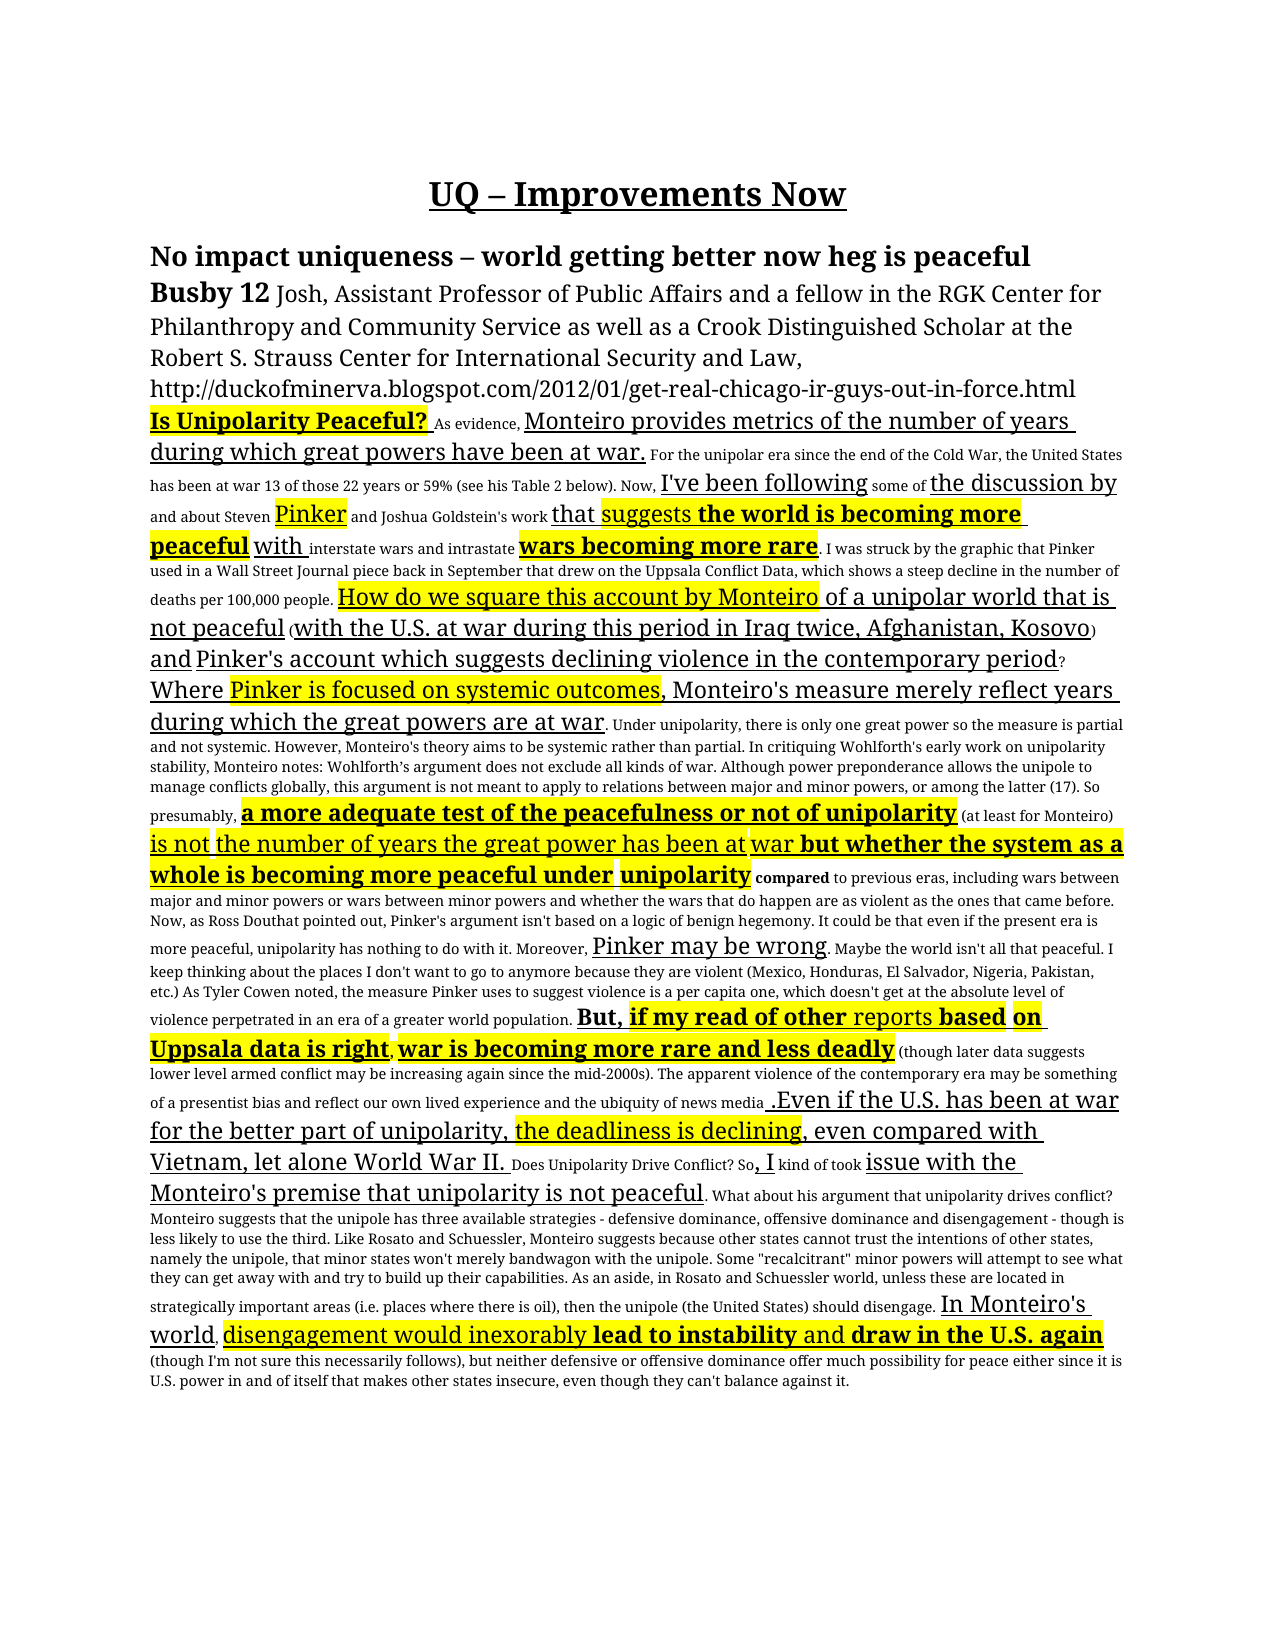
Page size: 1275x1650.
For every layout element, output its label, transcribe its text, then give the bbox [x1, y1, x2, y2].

text Busby 12 Josh, Assistant Professor of Public Affairs and a fellow in the RGK Center for Philanthropy and Community Service as well as a Crook Distinguished Scholar at the Robert S. Strauss Center for International Security and Law, http://duckofminerva.blogspot.com/2012/01/get-real-chicago-ir-guys-out-in-force.html [150, 274, 1125, 404]
subtitle UQ – Improvements Now [150, 171, 1125, 216]
text Is Unipolarity Peaceful? As evidence, Monteiro provides metrics of the number of years during which great powers have been at war. For the unipolar era since the end of the Cold War, the United States has been at war 13 of those 22 years or 59% (see his Table 2 below). Now, I've been following some of the discussion by and about Steven Pinker and Joshua Goldstein's work that suggests the world is becoming more peaceful with interstate wars and intrastate wars becoming more rare. I was struck by the graphic that Pinker used in a Wall Street Journal piece back in September that drew on the Uppsala Conflict Data, which shows a steep decline in the number of deaths per 100,000 people. How do we square this account by Monteiro of a unipolar world that is not peaceful (with the U.S. at war during this period in Iraq twice, Afghanistan, Kosovo) and Pinker's account which suggests declining violence in the contemporary period? Where Pinker is focused on systemic outcomes, Monteiro's measure merely reflect years during which the great powers are at war. Under unipolarity, there is only one great power so the measure is partial and not systemic. However, Monteiro's theory aims to be systemic rather than partial. In critiquing Wohlforth's early work on unipolarity stability, Monteiro notes: Wohlforth’s argument does not exclude all kinds of war. Although power preponderance allows the unipole to manage conflicts globally, this argument is not meant to apply to relations between major and minor powers, or among the latter (17). So presumably, a more adequate test of the peacefulness or not of unipolarity (at least for Monteiro) is not the number of years the great power has been at war but whether the system as a whole is becoming more peaceful under unipolarity compared to previous eras, including wars between major and minor powers or wars between minor powers and whether the wars that do happen are as violent as the ones that came before. Now, as Ross Douthat pointed out, Pinker's argument isn't based on a logic of benign hegemony. It could be that even if the present era is more peaceful, unipolarity has nothing to do with it. Moreover, Pinker may be wrong. Maybe the world isn't all that peaceful. I keep thinking about the places I don't want to go to anymore because they are violent (Mexico, Honduras, El Salvador, Nigeria, Pakistan, etc.) As Tyler Cowen noted, the measure Pinker uses to suggest violence is a per capita one, which doesn't get at the absolute level of violence perpetrated in an era of a greater world population. But, if my read of other reports based on Uppsala data is right, war is becoming more rare and less deadly (though later data suggests lower level armed conflict may be increasing again since the mid-2000s). The apparent violence of the contemporary era may be something of a presentist bias and reflect our own lived experience and the ubiquity of news media .Even if the U.S. has been at war for the better part of unipolarity, the deadliness is declining, even compared with Vietnam, let alone World War II. Does Unipolarity Drive Conflict? So, I kind of took issue with the Monteiro's premise that unipolarity is not peaceful. What about his argument that unipolarity drives conflict? Monteiro suggests that the unipole has three available strategies - defensive dominance, offensive dominance and disengagement - though is less likely to use the third. Like Rosato and Schuessler, Monteiro suggests because other states cannot trust the intentions of other states, namely the unipole, that minor states won't merely bandwagon with the unipole. Some "recalcitrant" minor powers will attempt to see what they can get away with and try to build up their capabilities. As an aside, in Rosato and Schuessler world, unless these are located in strategically important areas (i.e. places where there is oil), then the unipole (the United States) should disengage. In Monteiro's world, disengagement would inexorably lead to instability and draw in the U.S. again (though I'm not sure this necessarily follows), but neither defensive or offensive dominance offer much possibility for peace either since it is U.S. power in and of itself that makes other states insecure, even though they can't balance against it. [150, 404, 1125, 1391]
subtitle No impact uniqueness – world getting better now heg is peaceful [150, 237, 1125, 274]
